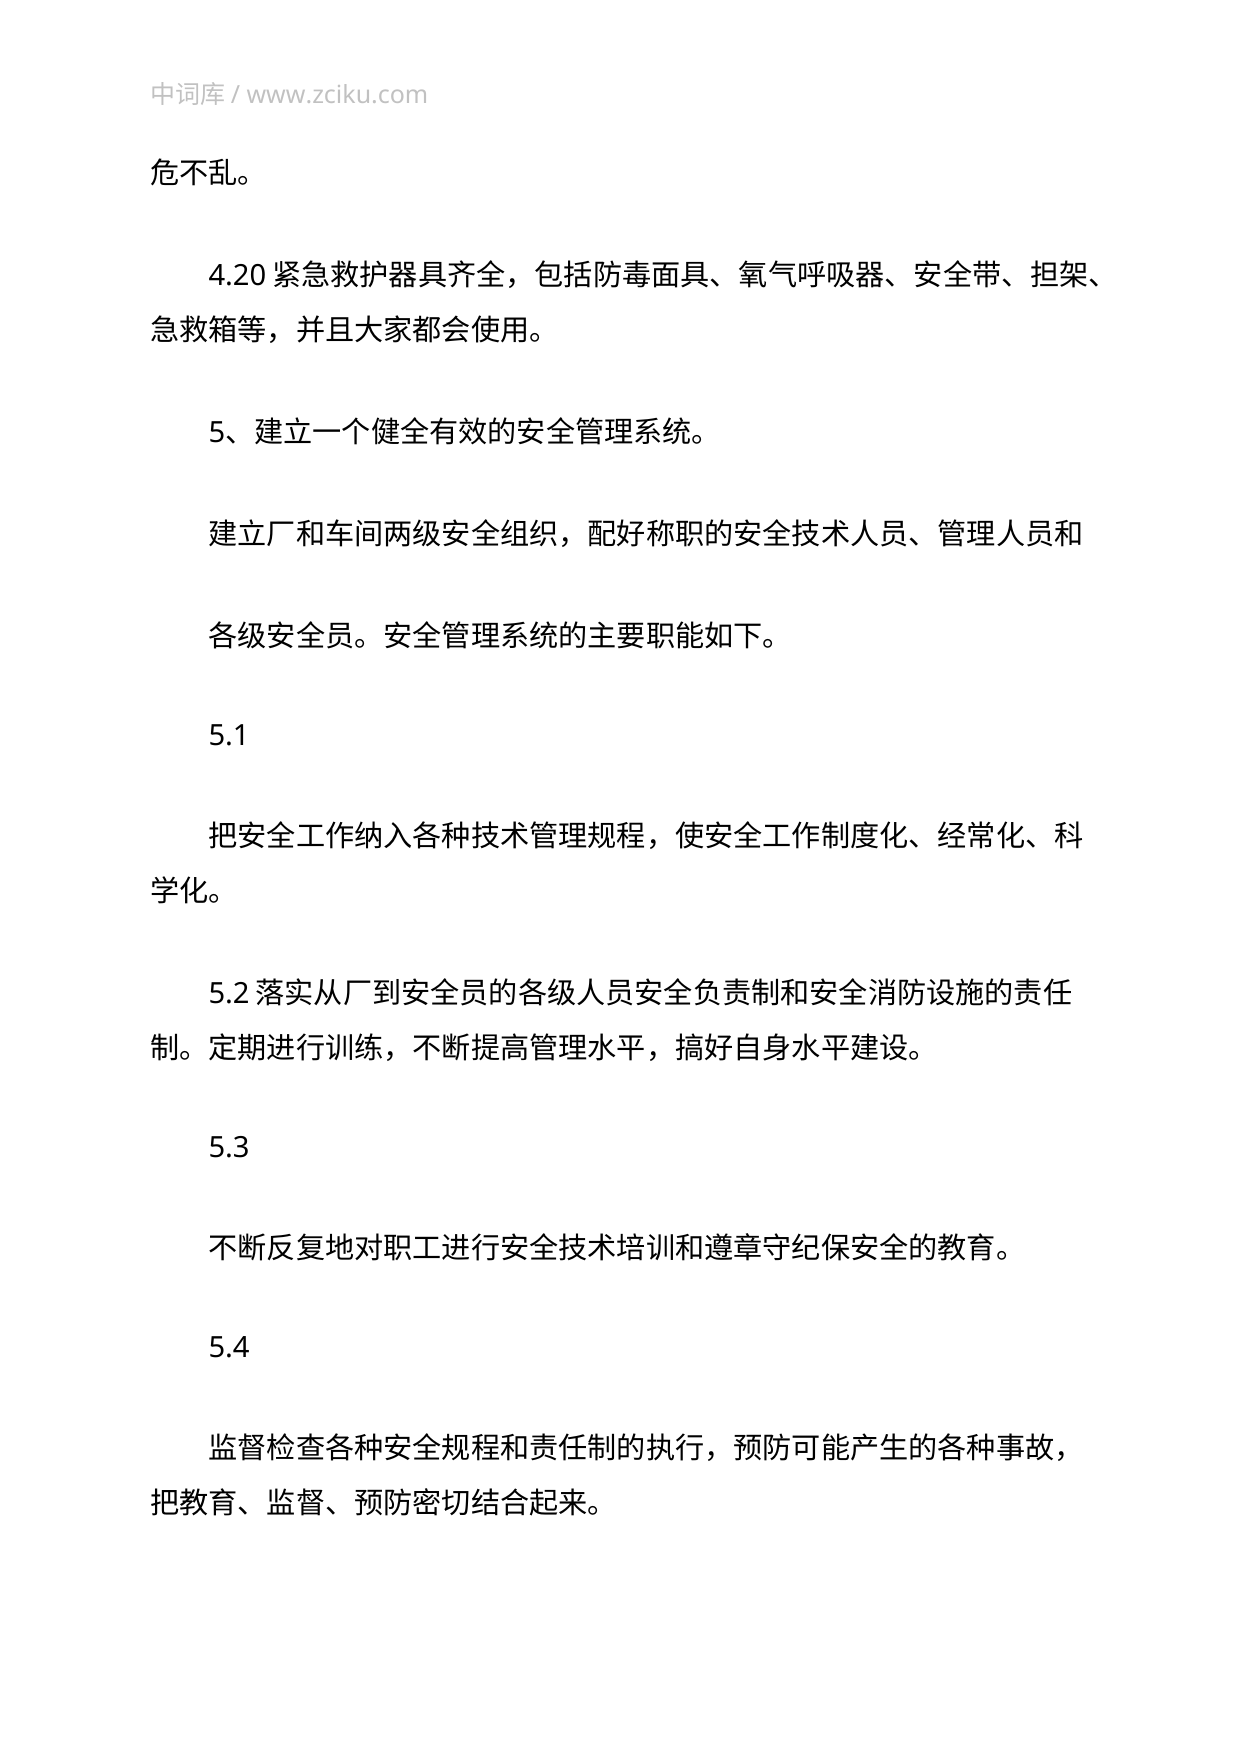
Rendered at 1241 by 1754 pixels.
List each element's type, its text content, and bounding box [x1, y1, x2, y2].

text 不断反复地对职工进行安全技术培训和遵章守纪保安全的教育。 [150, 1224, 1090, 1267]
text 5、建立一个健全有效的安全管理系统。 [150, 408, 1090, 451]
text 把安全工作纳入各种技术管理规程，使安全工作制度化、经常化、科学化。 [150, 812, 1090, 910]
text 4.20紧急救护器具齐全，包括防毒面具、氧气呼吸器、安全带、担架、急救箱等，并且大家都会使用。 [150, 252, 1090, 349]
text 5.2落实从厂到安全员的各级人员安全负责制和安全消防设施的责任制。定期进行训练，不断提高管理水平，搞好自身水平建设。 [150, 969, 1090, 1066]
text 5.4 [150, 1326, 1090, 1366]
text 各级安全员。安全管理系统的主要职能如下。 [150, 612, 1090, 654]
text 建立厂和车间两级安全组织，配好称职的安全技术人员、管理人员和 [150, 511, 1090, 553]
text 5.3 [150, 1126, 1090, 1166]
text 监督检查各种安全规程和责任制的执行，预防可能产生的各种事故，把教育、监督、预防密切结合起来。 [150, 1424, 1090, 1522]
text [150, 150, 1090, 192]
text 5.1 [150, 714, 1090, 754]
